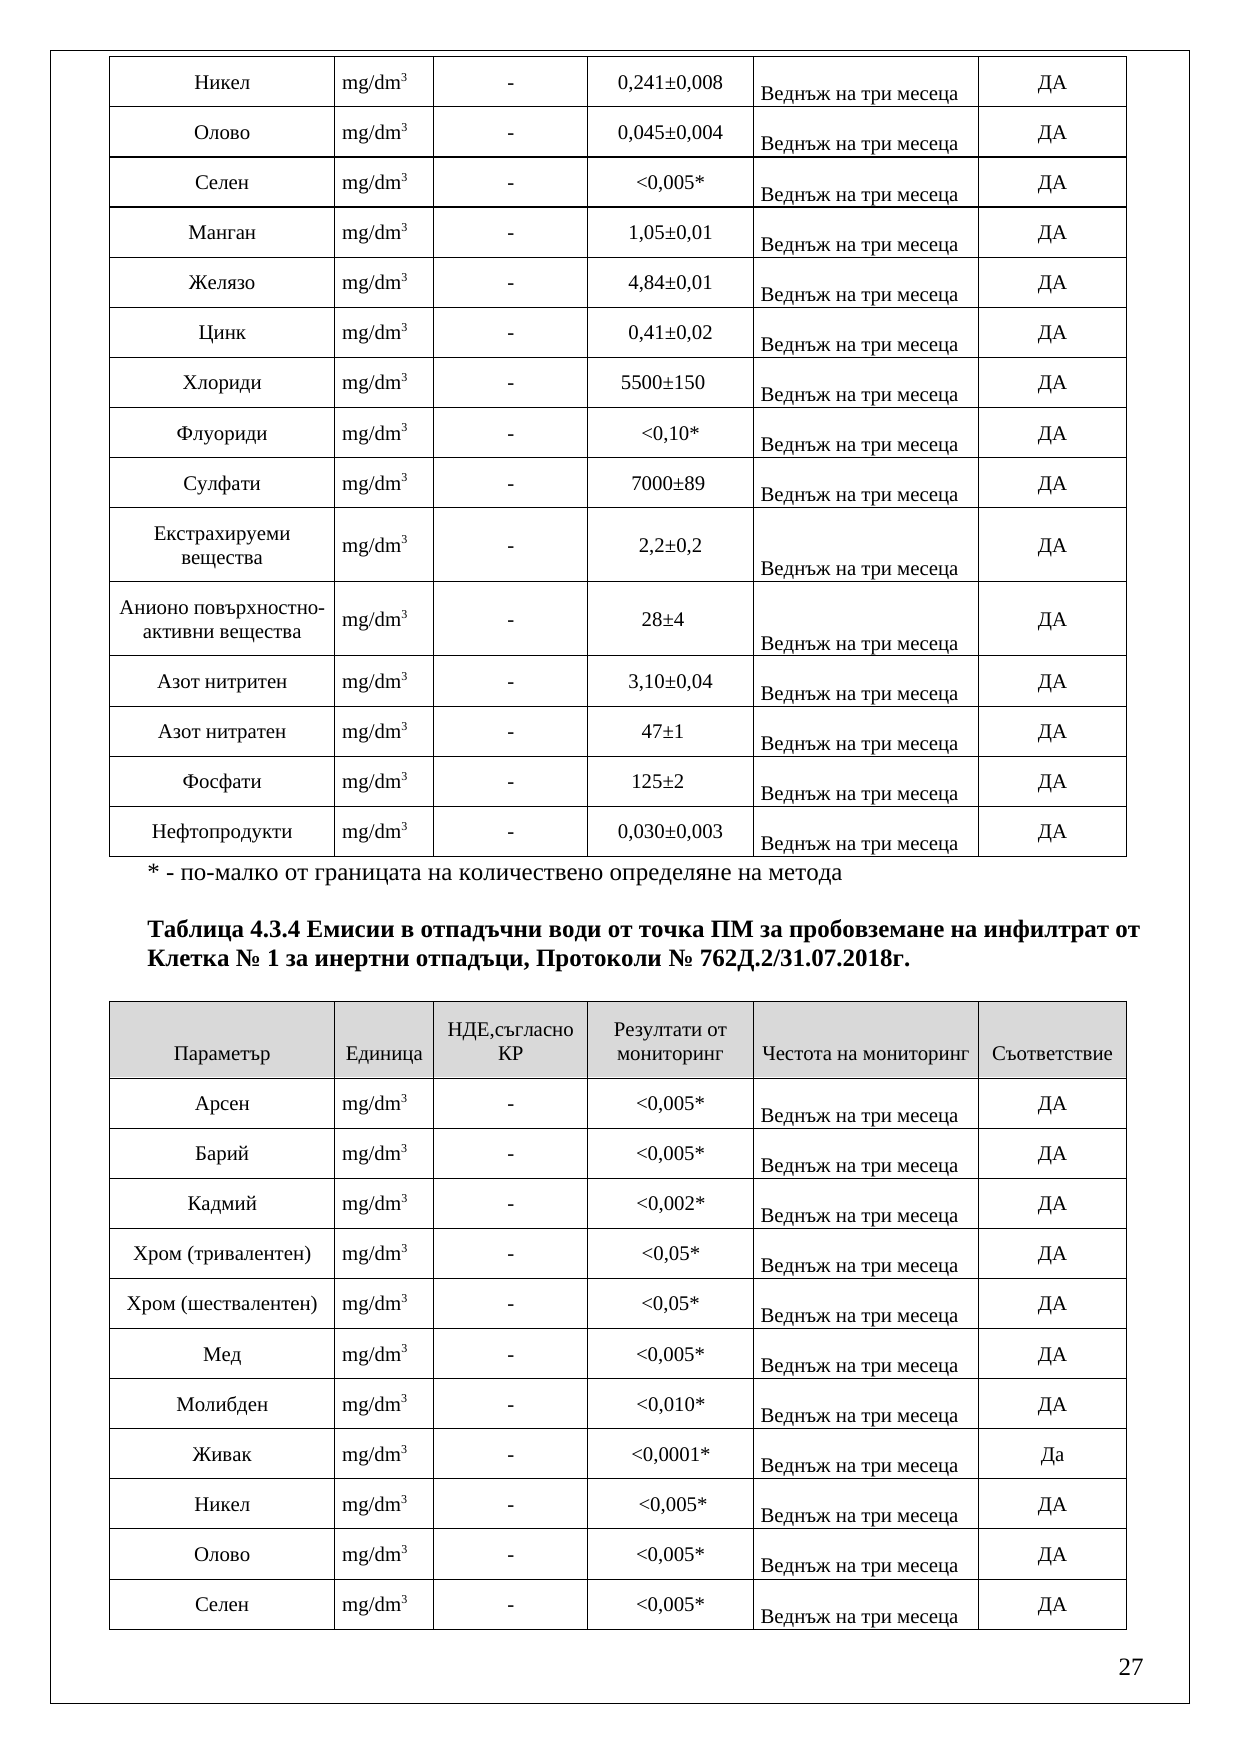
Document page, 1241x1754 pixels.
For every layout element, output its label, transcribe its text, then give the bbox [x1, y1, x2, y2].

table_cell Веднъж на три месеца [754, 1129, 978, 1178]
table_cell Веднъж на три месеца [754, 1329, 978, 1378]
table_cell 0,41±0,02 [588, 308, 753, 357]
table_cell mg/dm3 [335, 1129, 433, 1178]
table_cell <0,05* [588, 1229, 753, 1278]
table_cell Екстрахируеми вещества [110, 508, 334, 581]
text * - по-малко от границата на количествено определяне на метода [147, 857, 1143, 886]
table_cell Флуориди [110, 408, 334, 457]
table_cell ДА [979, 1279, 1126, 1328]
table_cell Веднъж на три месеца [754, 1179, 978, 1228]
table_cell 2,2±0,2 [588, 508, 753, 581]
table_cell 5500±150 [588, 358, 753, 407]
table_cell mg/dm3 [335, 707, 433, 756]
table_cell mg/dm3 [335, 107, 433, 156]
table_cell <0,005* [588, 1129, 753, 1178]
table_cell mg/dm3 [335, 1079, 433, 1127]
table_cell Веднъж на три месеца [754, 308, 978, 357]
table_header Честота на мониторинг [754, 1002, 978, 1077]
table_cell mg/dm3 [335, 1229, 433, 1278]
table_header Единица [335, 1002, 433, 1077]
table_cell 0,045±0,004 [588, 107, 753, 156]
table_cell ДА [979, 1580, 1126, 1628]
table_cell - [434, 1079, 587, 1127]
table_cell Арсен [110, 1079, 334, 1127]
table_cell Желязо [110, 258, 334, 307]
table_cell <0,005* [588, 1479, 753, 1528]
table_cell <0,002* [588, 1179, 753, 1228]
table_cell - [434, 107, 587, 156]
table_cell ДА [979, 1379, 1126, 1428]
table_cell ДА [979, 1229, 1126, 1278]
table_cell ДА [979, 308, 1126, 357]
table_cell Нефтопродукти [110, 807, 334, 856]
table_cell mg/dm3 [335, 656, 433, 706]
table_cell - [434, 807, 587, 856]
table_cell mg/dm3 [335, 1529, 433, 1578]
table_cell Веднъж на три месеца [754, 158, 978, 206]
table_cell mg/dm3 [335, 1329, 433, 1378]
table_cell Молибден [110, 1379, 334, 1428]
table_cell 0,030±0,003 [588, 807, 753, 856]
table_cell ДА [979, 1479, 1126, 1528]
table_cell ДА [979, 208, 1126, 257]
table_cell - [434, 757, 587, 806]
table_cell <0,005* [588, 1079, 753, 1127]
table_cell ДА [979, 757, 1126, 806]
table_cell ДА [979, 582, 1126, 655]
table_cell mg/dm3 [335, 208, 433, 257]
table_cell - [434, 656, 587, 706]
table_cell ДА [979, 1529, 1126, 1578]
table_cell ДА [979, 358, 1126, 407]
table_cell - [434, 458, 587, 507]
table_cell - [434, 358, 587, 407]
table_cell mg/dm3 [335, 408, 433, 457]
table_cell Анионо повърхностно-активни вещества [110, 582, 334, 655]
table_cell Веднъж на три месеца [754, 358, 978, 407]
table_cell Никел [110, 57, 334, 106]
table_cell - [434, 1129, 587, 1178]
table_cell - [434, 582, 587, 655]
table_cell Барий [110, 1129, 334, 1178]
table_cell Веднъж на три месеца [754, 508, 978, 581]
table_cell mg/dm3 [335, 1279, 433, 1328]
table_cell mg/dm3 [335, 757, 433, 806]
table_cell Мед [110, 1329, 334, 1378]
table_cell mg/dm3 [335, 158, 433, 206]
table_cell - [434, 508, 587, 581]
table_cell <0,0001* [588, 1429, 753, 1478]
table_cell ДА [979, 408, 1126, 457]
table_cell Хром (шествалентен) [110, 1279, 334, 1328]
table_cell ДА [979, 656, 1126, 706]
table_cell Веднъж на три месеца [754, 1079, 978, 1127]
table_cell Веднъж на три месеца [754, 1229, 978, 1278]
table_cell ДА [979, 807, 1126, 856]
table_cell <0,005* [588, 1329, 753, 1378]
table_cell Веднъж на три месеца [754, 807, 978, 856]
table_cell 7000±89 [588, 458, 753, 507]
table_header Резултати от мониторинг [588, 1002, 753, 1077]
table_cell <0,10* [588, 408, 753, 457]
table_cell - [434, 1179, 587, 1228]
table_cell mg/dm3 [335, 57, 433, 106]
table_cell Селен [110, 158, 334, 206]
table_cell <0,005* [588, 158, 753, 206]
table_cell 4,84±0,01 [588, 258, 753, 307]
table_cell mg/dm3 [335, 1379, 433, 1428]
table_cell - [434, 408, 587, 457]
table_cell Веднъж на три месеца [754, 408, 978, 457]
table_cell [754, 57, 978, 106]
table_cell <0,010* [588, 1379, 753, 1428]
table_cell ДА [979, 57, 1126, 106]
table_cell 125±2 [588, 757, 753, 806]
table_cell mg/dm3 [335, 582, 433, 655]
table_cell Сулфати [110, 458, 334, 507]
table_cell <0,05* [588, 1279, 753, 1328]
table_cell Олово [110, 107, 334, 156]
table_cell ДА [979, 1079, 1126, 1127]
table_cell mg/dm3 [335, 1479, 433, 1528]
table_cell - [434, 1529, 587, 1578]
table_cell Веднъж на три месеца [754, 1379, 978, 1428]
table_cell - [434, 1580, 587, 1628]
table_cell Хлориди [110, 358, 334, 407]
table_cell mg/dm3 [335, 1429, 433, 1478]
table_cell 28±4 [588, 582, 753, 655]
table_cell mg/dm3 [335, 807, 433, 856]
table_cell ДА [979, 458, 1126, 507]
table_cell mg/dm3 [335, 258, 433, 307]
table_cell - [434, 258, 587, 307]
table_cell Веднъж на три месеца [754, 1429, 978, 1478]
table_cell - [434, 57, 587, 106]
table_cell Манган [110, 208, 334, 257]
table_cell - [434, 1479, 587, 1528]
table_cell - [434, 158, 587, 206]
table_cell Живак [110, 1429, 334, 1478]
table_cell Веднъж на три месеца [754, 1529, 978, 1578]
table_cell Веднъж на три месеца [754, 656, 978, 706]
table_cell Кадмий [110, 1179, 334, 1228]
table_cell Цинк [110, 308, 334, 357]
table_header Съответствие [979, 1002, 1126, 1077]
table_cell ДА [979, 1179, 1126, 1228]
table_cell 0,241±0,008 [588, 57, 753, 106]
table_cell mg/dm3 [335, 458, 433, 507]
table_cell mg/dm3 [335, 1179, 433, 1228]
table_cell - [434, 1229, 587, 1278]
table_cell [754, 107, 978, 156]
table_cell ДА [979, 508, 1126, 581]
table_cell ДА [979, 107, 1126, 156]
table_cell Азот нитритен [110, 656, 334, 706]
table_cell Веднъж на три месеца [754, 1279, 978, 1328]
table_header НДЕ,съгласно КР [434, 1002, 587, 1077]
table_cell Веднъж на три месеца [754, 458, 978, 507]
table_cell - [434, 1279, 587, 1328]
table_cell - [434, 707, 587, 756]
table_cell Азот нитратен [110, 707, 334, 756]
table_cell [754, 1580, 978, 1628]
table_cell mg/dm3 [335, 1580, 433, 1628]
table_cell Хром (тривалентен) [110, 1229, 334, 1278]
text Таблица 4.3.4 Емисии в отпадъчни води от точка ПМ за пробовземане на инфилтрат от Клетка № 1 за инертни отпадъци, Протоколи № 762Д.2/31.07.2018г. [147, 914, 1143, 972]
table_cell ДА [979, 1329, 1126, 1378]
table_cell mg/dm3 [335, 508, 433, 581]
table_cell <0,005* [588, 1580, 753, 1628]
table_cell Веднъж на три месеца [754, 208, 978, 257]
table_cell Олово [110, 1529, 334, 1578]
table_cell ДА [979, 258, 1126, 307]
table_cell ДА [979, 707, 1126, 756]
table_cell 47±1 [588, 707, 753, 756]
table_cell mg/dm3 [335, 358, 433, 407]
table_cell 3,10±0,04 [588, 656, 753, 706]
table_cell Веднъж на три месеца [754, 1479, 978, 1528]
table_cell - [434, 1379, 587, 1428]
table_cell Никел [110, 1479, 334, 1528]
table_cell Веднъж на три месеца [754, 757, 978, 806]
table_cell - [434, 1429, 587, 1478]
table_header Параметър [110, 1002, 334, 1077]
table_cell mg/dm3 [335, 308, 433, 357]
table_cell Веднъж на три месеца [754, 707, 978, 756]
table_cell - [434, 1329, 587, 1378]
table_cell Фосфати [110, 757, 334, 806]
table_cell Веднъж на три месеца [754, 582, 978, 655]
table_cell Да [979, 1429, 1126, 1478]
table_cell Веднъж на три месеца [754, 258, 978, 307]
table_cell ДА [979, 1129, 1126, 1178]
table_cell Селен [110, 1580, 334, 1628]
table_cell 1,05±0,01 [588, 208, 753, 257]
table_cell - [434, 208, 587, 257]
table_cell <0,005* [588, 1529, 753, 1578]
table_cell - [434, 308, 587, 357]
table_cell ДА [979, 158, 1126, 206]
